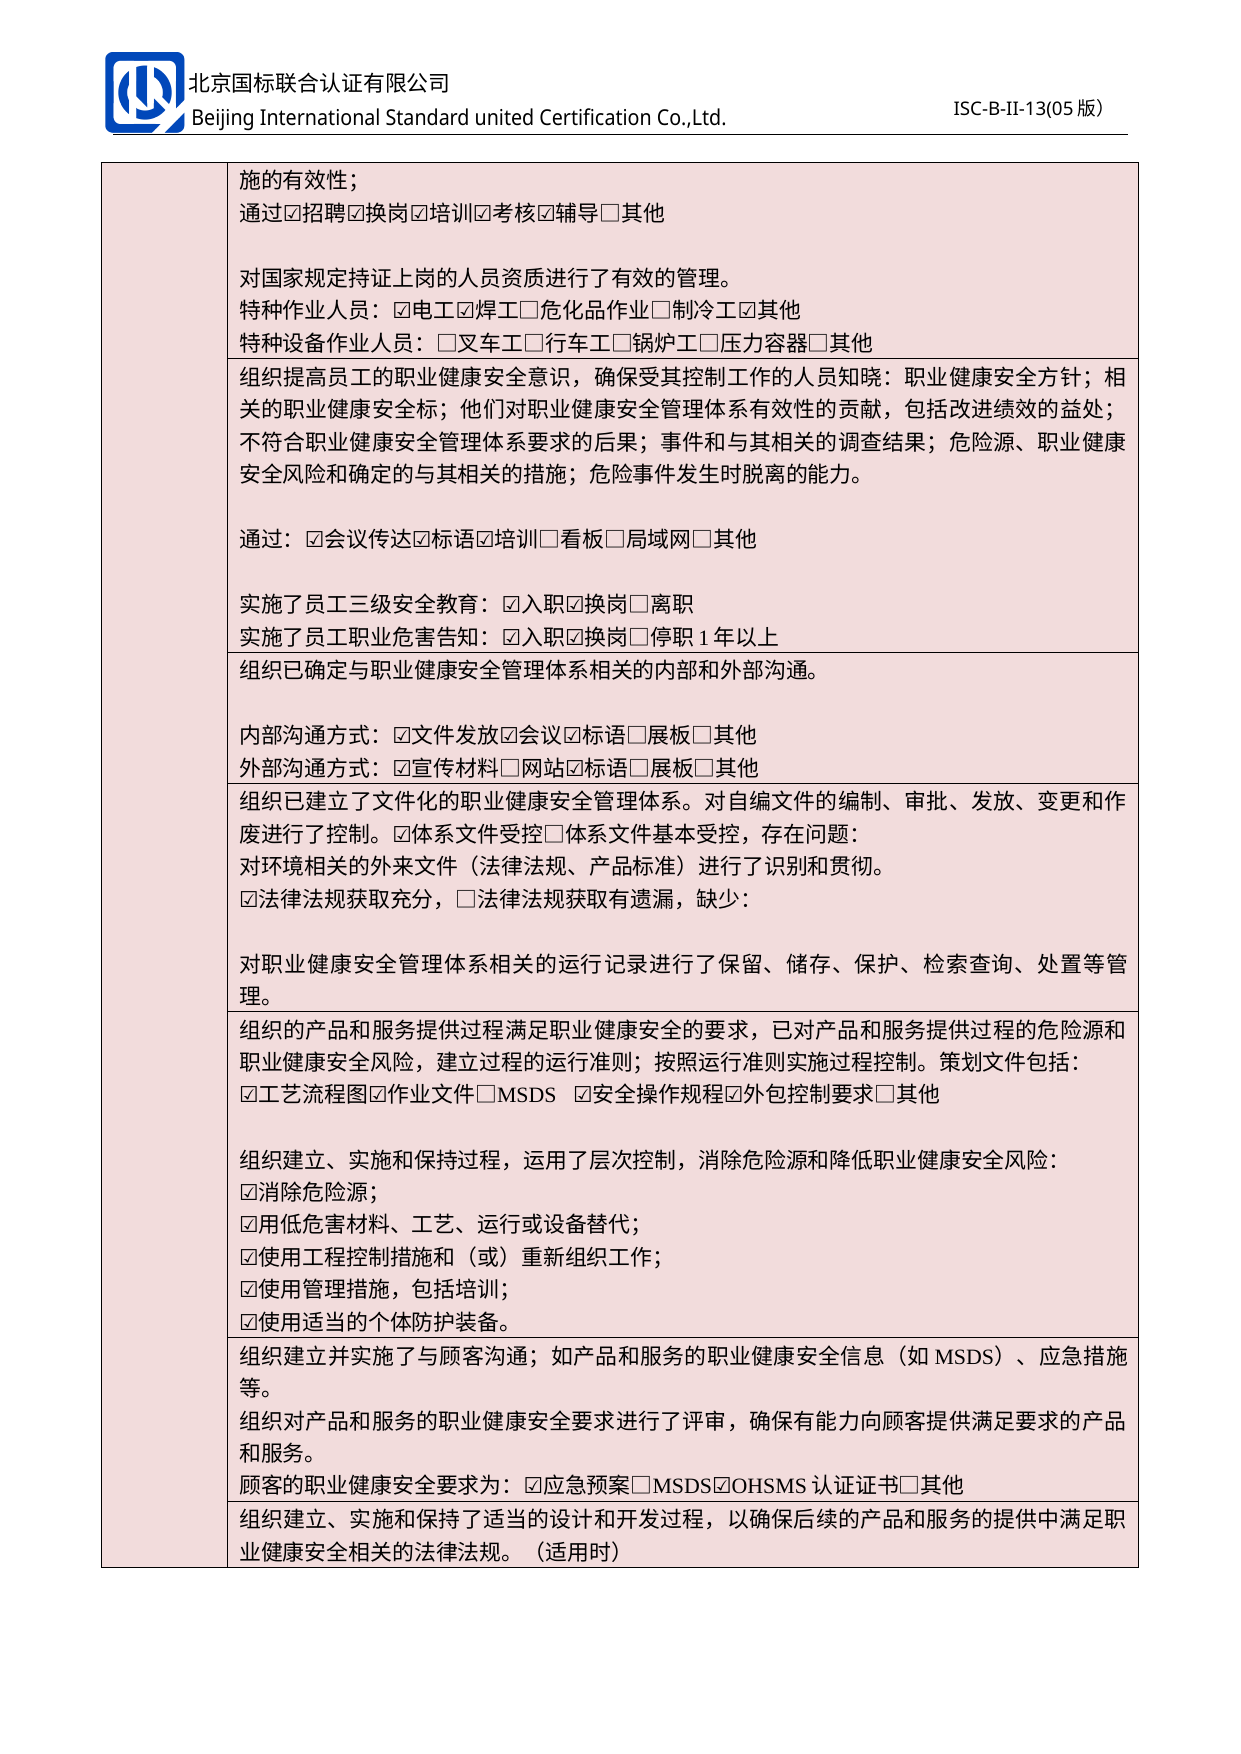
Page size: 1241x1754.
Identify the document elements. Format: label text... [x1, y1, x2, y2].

table_cell 组织已确定与职业健康安全管理体系相关的内部和外部沟通。 内部沟通方式：☑文件发放☑会议☑标语□展板□其他 外部沟通方式：☑宣传材料□网站☑标语□展板□其他 [228, 653, 1138, 783]
picture [105, 52, 185, 133]
table_cell 组织已建立了文件化的职业健康安全管理体系。对自编文件的编制、审批、发放、变更和作废进行了控制。☑体系文件受控□体系文件基本受控，存在问题： 对环境相关的外来文件（法律法规、产品标准）进行了识别和贯彻。 ☑法律法规获取充分，□法律法规获取有遗漏，缺少： 对职业健康安全管理体系相关的运行记录进行了保留、储存、保护、检索查询、处置等管理。 [228, 784, 1138, 1011]
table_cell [228, 163, 1138, 358]
table_cell 组织的产品和服务提供过程满足职业健康安全的要求，已对产品和服务提供过程的危险源和职业健康安全风险，建立过程的运行准则；按照运行准则实施过程控制。策划文件包括： ☑工艺流程图☑作业文件□MSDS ☑安全操作规程☑外包控制要求□其他 组织建立、实施和保持过程，运用了层次控制，消除危险源和降低职业健康安全风险： ☑消除危险源； ☑用低危害材料、工艺、运行或设备替代； ☑使用工程控制措施和（或）重新组织工作； ☑使用管理措施，包括培训； ☑使用适当的个体防护装备。 [228, 1012, 1138, 1337]
table_cell 组织建立并实施了与顾客沟通；如产品和服务的职业健康安全信息（如MSDS）、应急措施等。 组织对产品和服务的职业健康安全要求进行了评审，确保有能力向顾客提供满足要求的产品和服务。 顾客的职业健康安全要求为：☑应急预案□MSDS☑OHSMS认证证书□其他 [228, 1338, 1138, 1501]
table_cell 组织提高员工的职业健康安全意识，确保受其控制工作的人员知晓：职业健康安全方针；相关的职业健康安全标；他们对职业健康安全管理体系有效性的贡献，包括改进绩效的益处；不符合职业健康安全管理体系要求的后果；事件和与其相关的调查结果；危险源、职业健康安全风险和确定的与其相关的措施；危险事件发生时脱离的能力。 通过：☑会议传达☑标语☑培训□看板□局域网□其他 实施了员工三级安全教育：☑入职☑换岗□离职 实施了员工职业危害告知：☑入职☑换岗□停职1年以上 [228, 359, 1138, 652]
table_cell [228, 1502, 1138, 1567]
